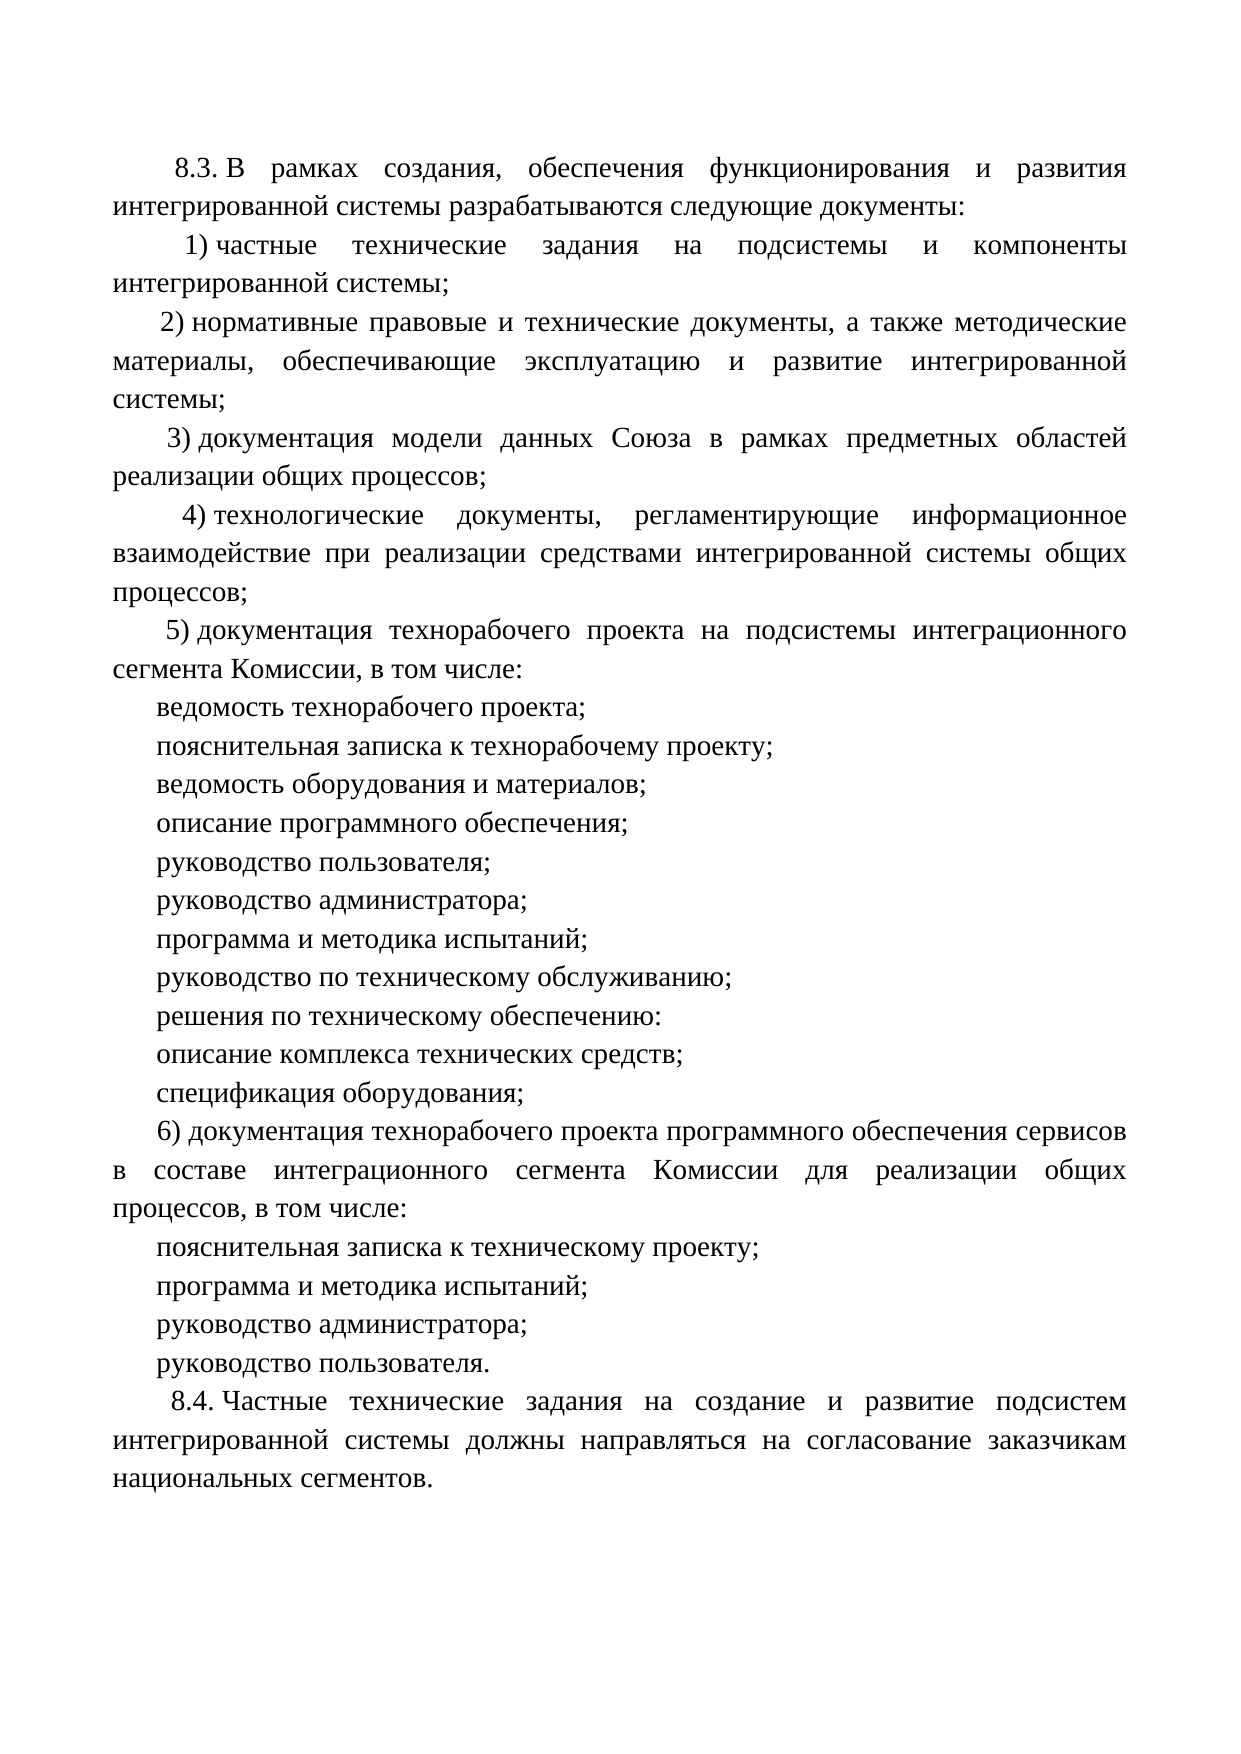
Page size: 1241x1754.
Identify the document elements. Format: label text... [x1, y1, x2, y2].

text 8.4. Частные технические задания на создание и развитие подсистем интегрированной системы должны направляться на согласование заказчикам национальных сегментов. [112, 1383, 1128, 1494]
text ведомость оборудования и материалов; [112, 767, 1128, 800]
text руководство пользователя; [112, 844, 1128, 877]
text программа и методика испытаний; [112, 921, 1128, 954]
text 3) документация модели данных Союза в рамках предметных областей реализации общих процессов; [112, 420, 1128, 492]
text программа и методика испытаний; [112, 1268, 1128, 1301]
text описание программного обеспечения; [112, 805, 1128, 839]
text ведомость технорабочего проекта; [112, 689, 1128, 723]
text руководство администратора; [112, 882, 1128, 916]
text 4) технологические документы, регламентирующие информационное взаимодействие при реализации средствами интегрированной системы общих процессов; [112, 497, 1128, 607]
text 5) документация технорабочего проекта на подсистемы интеграционного сегмента Комиссии, в том числе: [112, 612, 1128, 684]
text спецификация оборудования; [112, 1075, 1128, 1108]
text 1) частные технические задания на подсистемы и компоненты интегрированной системы; [112, 227, 1128, 299]
text пояснительная записка к технорабочему проекту; [112, 728, 1128, 762]
text описание комплекса технических средств; [112, 1036, 1128, 1070]
text руководство по техническому обслуживанию; [112, 959, 1128, 993]
text 2) нормативные правовые и технические документы, а также методические материалы, обеспечивающие эксплуатацию и развитие интегрированной системы; [112, 304, 1128, 415]
text руководство администратора; [112, 1306, 1128, 1340]
text 8.3. В рамках создания, обеспечения функционирования и развития интегрированной системы разрабатываются следующие документы: [112, 150, 1128, 222]
text руководство пользователя. [112, 1345, 1128, 1378]
text решения по техническому обеспечению: [112, 998, 1128, 1031]
text 6) документация технорабочего проекта программного обеспечения сервисов в составе интеграционного сегмента Комиссии для реализации общих процессов, в том числе: [112, 1113, 1128, 1224]
text пояснительная записка к техническому проекту; [112, 1229, 1128, 1263]
